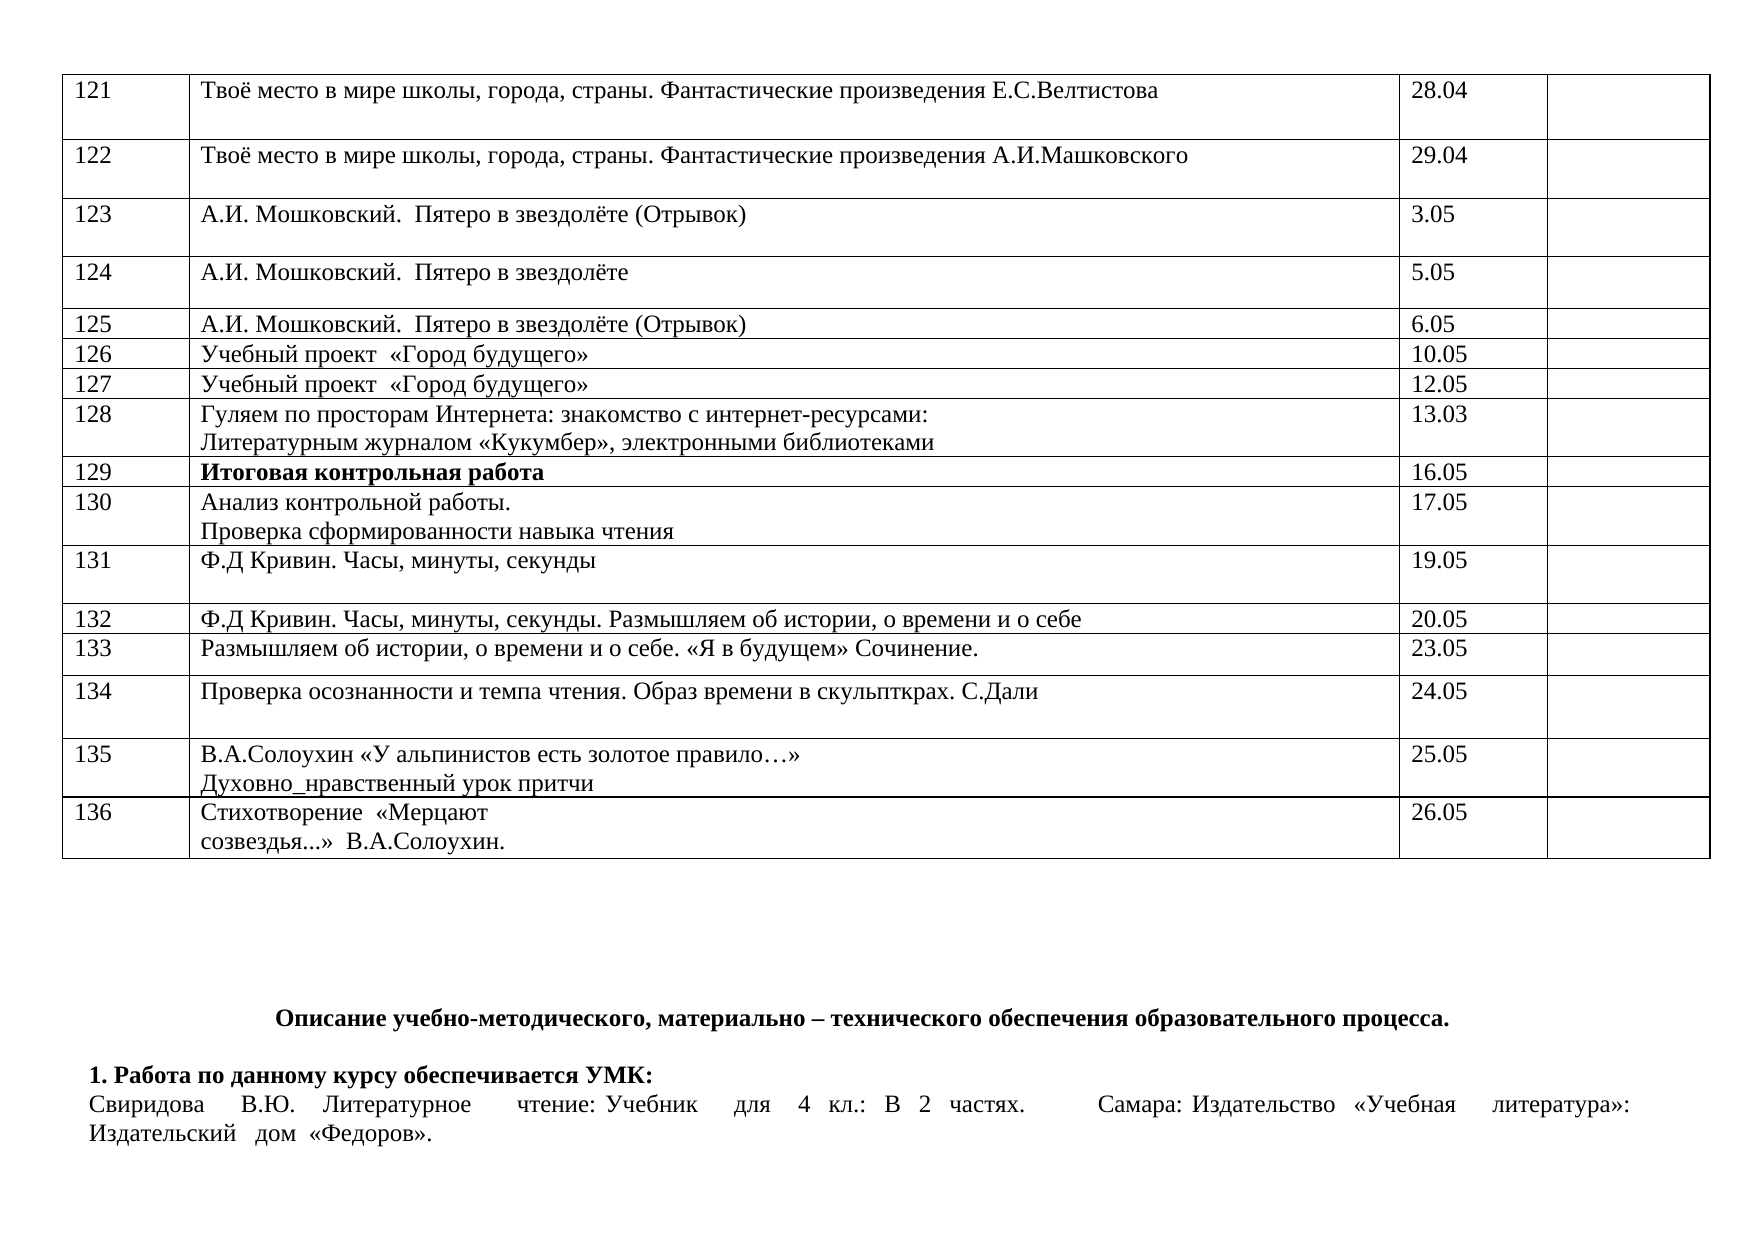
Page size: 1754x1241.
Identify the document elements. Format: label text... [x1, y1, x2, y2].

table_cell Ф.Д Кривин. Часы, минуты, секунды [190, 546, 1399, 603]
table_cell [1548, 487, 1709, 544]
table_cell 3.05 [1400, 199, 1547, 256]
table_cell Учебный проект «Город будущего» [190, 369, 1399, 398]
table_cell 135 [63, 739, 189, 796]
table_cell [1548, 140, 1709, 198]
table_cell Итоговая контрольная работа [190, 457, 1399, 486]
table_cell Стихотворение «Мерцают созвездья...» В.А.Солоухин. [190, 798, 1399, 858]
table_cell Учебный проект «Город будущего» [190, 339, 1399, 368]
table_cell 24.05 [1400, 676, 1547, 738]
text Свиридова В.Ю. Литературное чтение: Учебник для 4 кл.: В 2 частях. Самара: Издательство «Учебная литература»: Издательский дом «Федоров». [89, 1089, 1636, 1147]
text Описание учебно-методического, материально – технического обеспечения образовательного процесса. [89, 1003, 1636, 1032]
table_cell [1548, 339, 1709, 368]
table_cell Твоё место в мире школы, города, страны. Фантастические произведения А.И.Машковского [190, 140, 1399, 198]
table_cell [1548, 604, 1709, 632]
table_cell А.И. Мошковский. Пятеро в звездолёте (Отрывок) [190, 199, 1399, 256]
table_cell 12.05 [1400, 369, 1547, 398]
table_cell 13.03 [1400, 399, 1547, 456]
table_cell 121 [63, 75, 189, 139]
table_cell 125 [63, 309, 189, 338]
table_cell Твоё место в мире школы, города, страны. Фантастические произведения Е.С.Велтистова [190, 75, 1399, 139]
table_cell [1548, 75, 1709, 139]
table_cell [1548, 634, 1709, 675]
table_cell 10.05 [1400, 339, 1547, 368]
table_cell 123 [63, 199, 189, 256]
table_cell [1548, 257, 1709, 308]
table_cell 127 [63, 369, 189, 398]
table_cell Проверка осознанности и темпа чтения. Образ времени в скульпткрах. С.Дали [190, 676, 1399, 738]
table_cell А.И. Мошковский. Пятеро в звездолёте (Отрывок) [190, 309, 1399, 338]
table_cell 29.04 [1400, 140, 1547, 198]
table_cell [1548, 739, 1709, 796]
table_cell В.А.Солоухин «У альпинистов есть золотое правило…» Духовно_нравственный урок притчи [190, 739, 1399, 796]
table_cell 26.05 [1400, 798, 1547, 858]
text 1. Работа по данному курсу обеспечивается УМК: [89, 1060, 1636, 1089]
table_cell 17.05 [1400, 487, 1547, 544]
table_cell 20.05 [1400, 604, 1547, 632]
table_cell 23.05 [1400, 634, 1547, 675]
table_cell 131 [63, 546, 189, 603]
table_cell [1548, 457, 1709, 486]
table_cell Размышляем об истории, о времени и о себе. «Я в будущем» Сочинение. [190, 634, 1399, 675]
table_cell 130 [63, 487, 189, 544]
table_cell 122 [63, 140, 189, 198]
table_cell 19.05 [1400, 546, 1547, 603]
table_cell 136 [63, 798, 189, 858]
table_cell 16.05 [1400, 457, 1547, 486]
table_cell [1548, 798, 1709, 858]
table_cell [1548, 199, 1709, 256]
table_cell [1548, 546, 1709, 603]
table_cell 133 [63, 634, 189, 675]
table_cell 128 [63, 399, 189, 456]
table_cell 134 [63, 676, 189, 738]
table_cell [1548, 369, 1709, 398]
table_cell 6.05 [1400, 309, 1547, 338]
table_cell 126 [63, 339, 189, 368]
table_cell 28.04 [1400, 75, 1547, 139]
table_cell 25.05 [1400, 739, 1547, 796]
table_cell [1548, 676, 1709, 738]
table_cell 132 [63, 604, 189, 632]
table_cell 5.05 [1400, 257, 1547, 308]
table_cell А.И. Мошковский. Пятеро в звездолёте [190, 257, 1399, 308]
table_cell Ф.Д Кривин. Часы, минуты, секунды. Размышляем об истории, о времени и о себе [190, 604, 1399, 632]
table_cell [1548, 309, 1709, 338]
table_cell Анализ контрольной работы. Проверка сформированности навыка чтения [190, 487, 1399, 544]
table_cell Гуляем по просторам Интернета: знакомство с интернет-ресурсами: Литературным журналом «Кукумбер», электронными библиотеками [190, 399, 1399, 456]
table_cell [1548, 399, 1709, 456]
table_cell 129 [63, 457, 189, 486]
table_cell 124 [63, 257, 189, 308]
